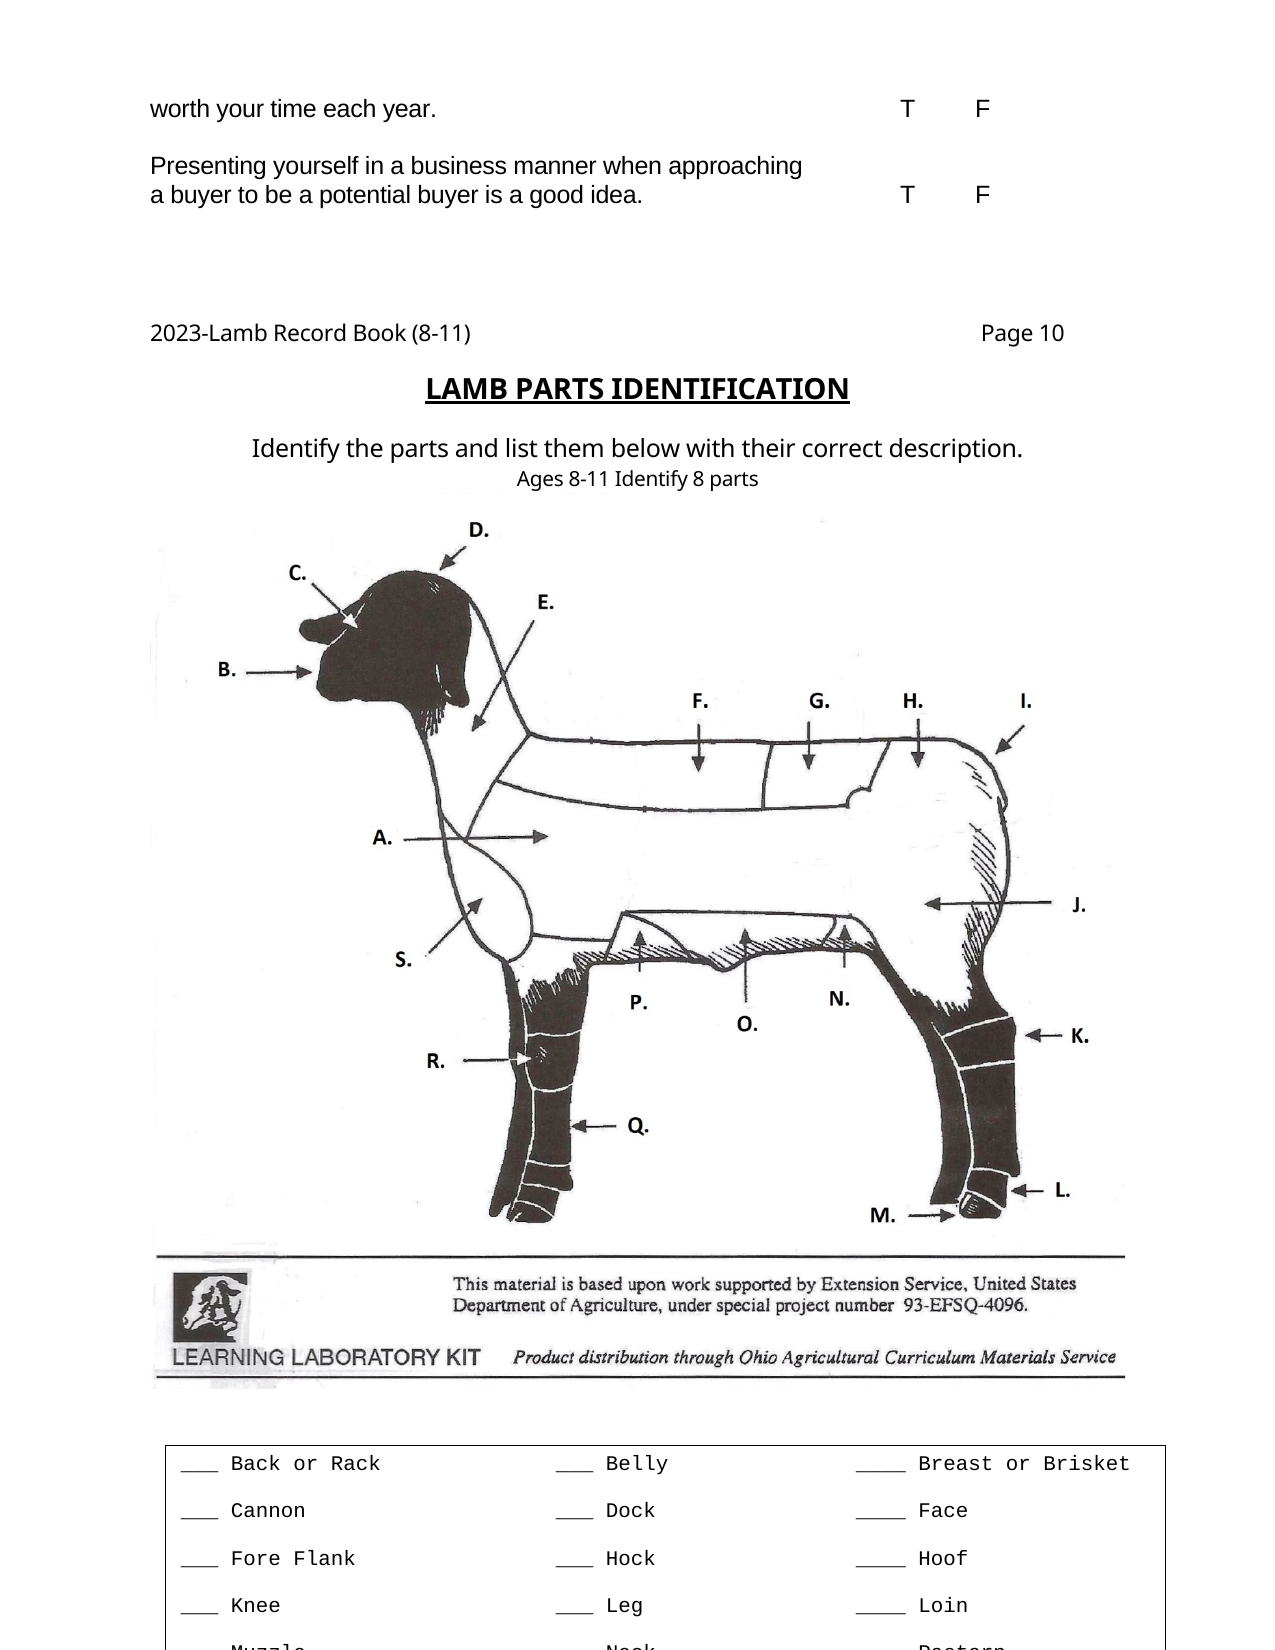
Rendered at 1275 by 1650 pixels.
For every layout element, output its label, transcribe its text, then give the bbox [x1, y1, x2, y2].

text worth your time each year. T F [150, 94, 1125, 122]
text Ages 8-11 Identify 8 parts [150, 464, 1125, 492]
text Presenting yourself in a business manner when approaching [150, 151, 1125, 180]
text a buyer to be a potential buyer is a good idea. T F [150, 180, 1125, 209]
text LAMB PARTS IDENTIFICATION [150, 368, 1125, 408]
text 2023-Lamb Record Book (8-11) Page 10 [150, 317, 1125, 348]
text Identify the parts and list them below with their correct description. [150, 430, 1125, 464]
picture [150, 492, 1125, 1389]
